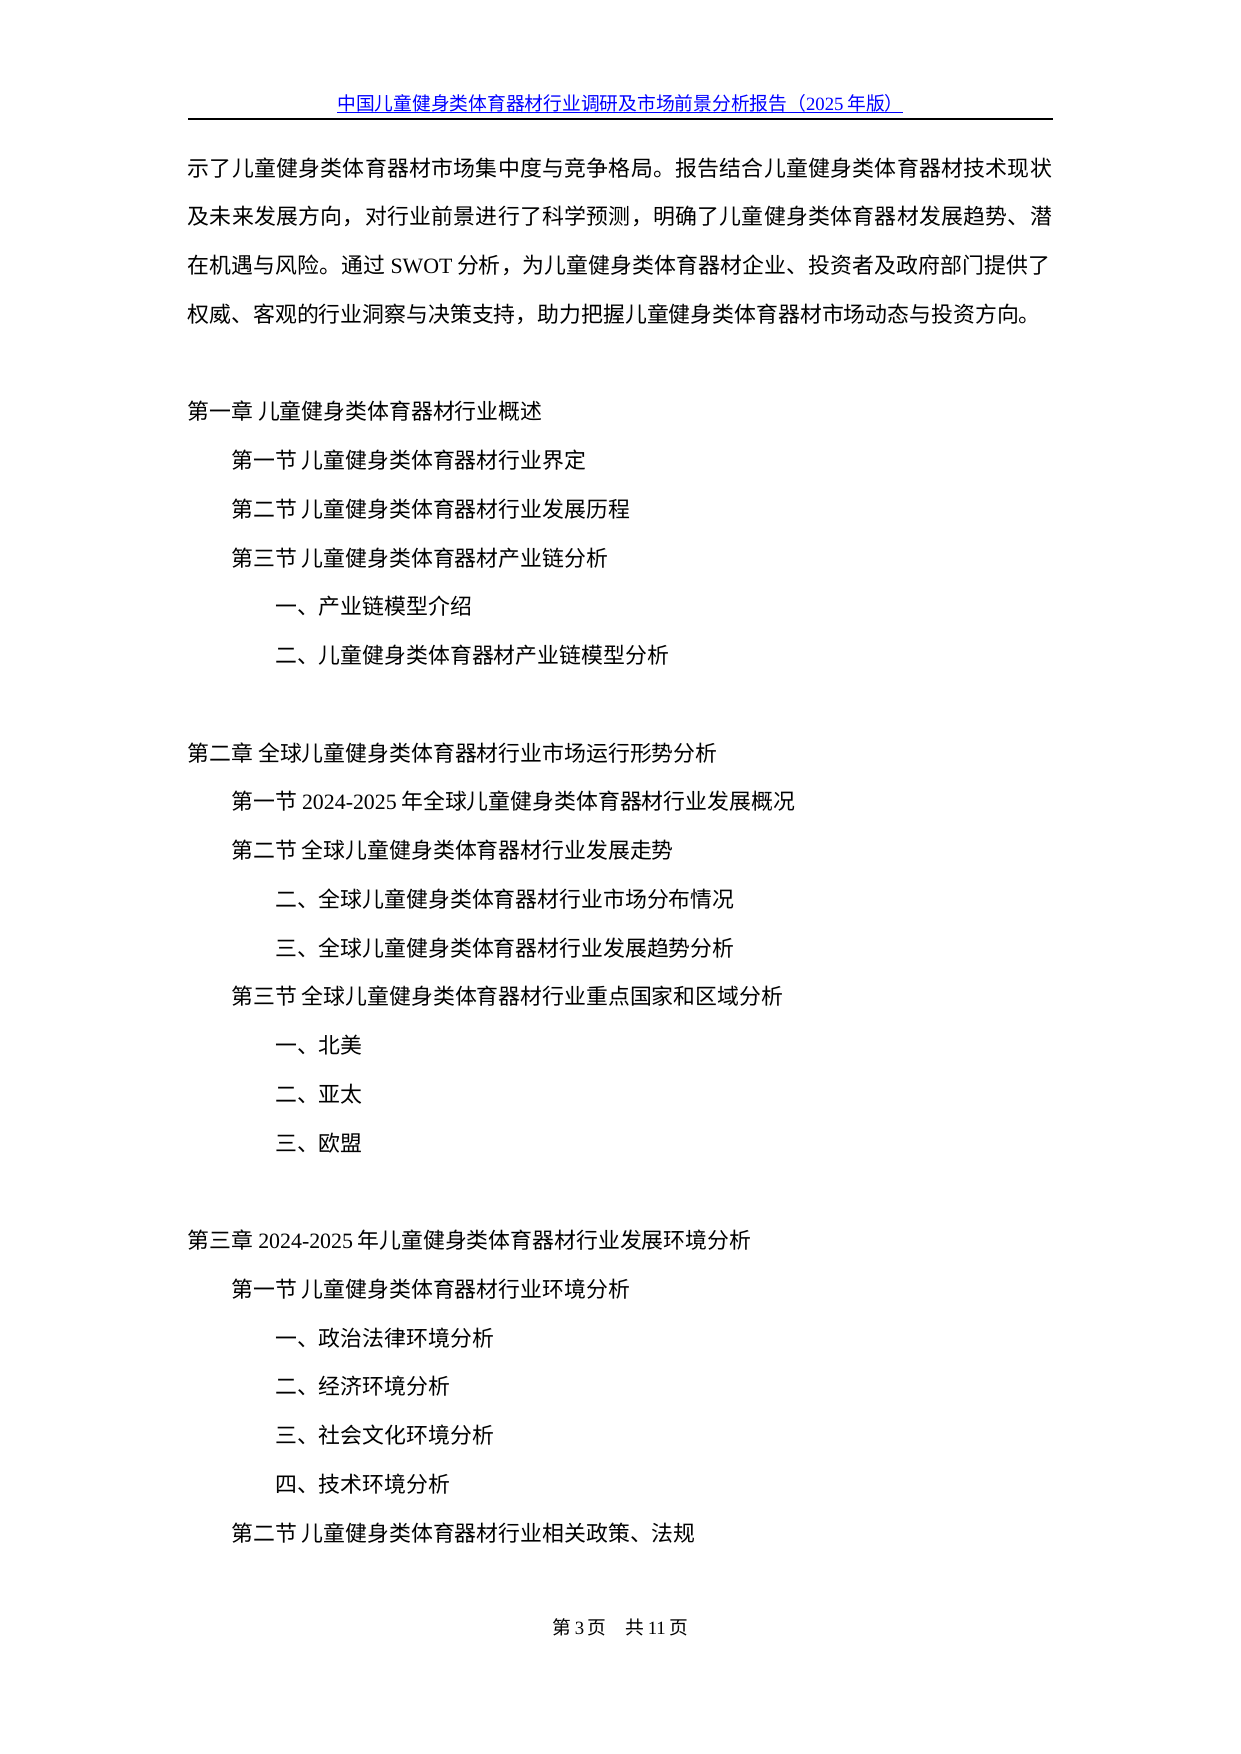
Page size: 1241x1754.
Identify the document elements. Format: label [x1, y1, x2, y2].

text [187, 150, 1053, 1548]
